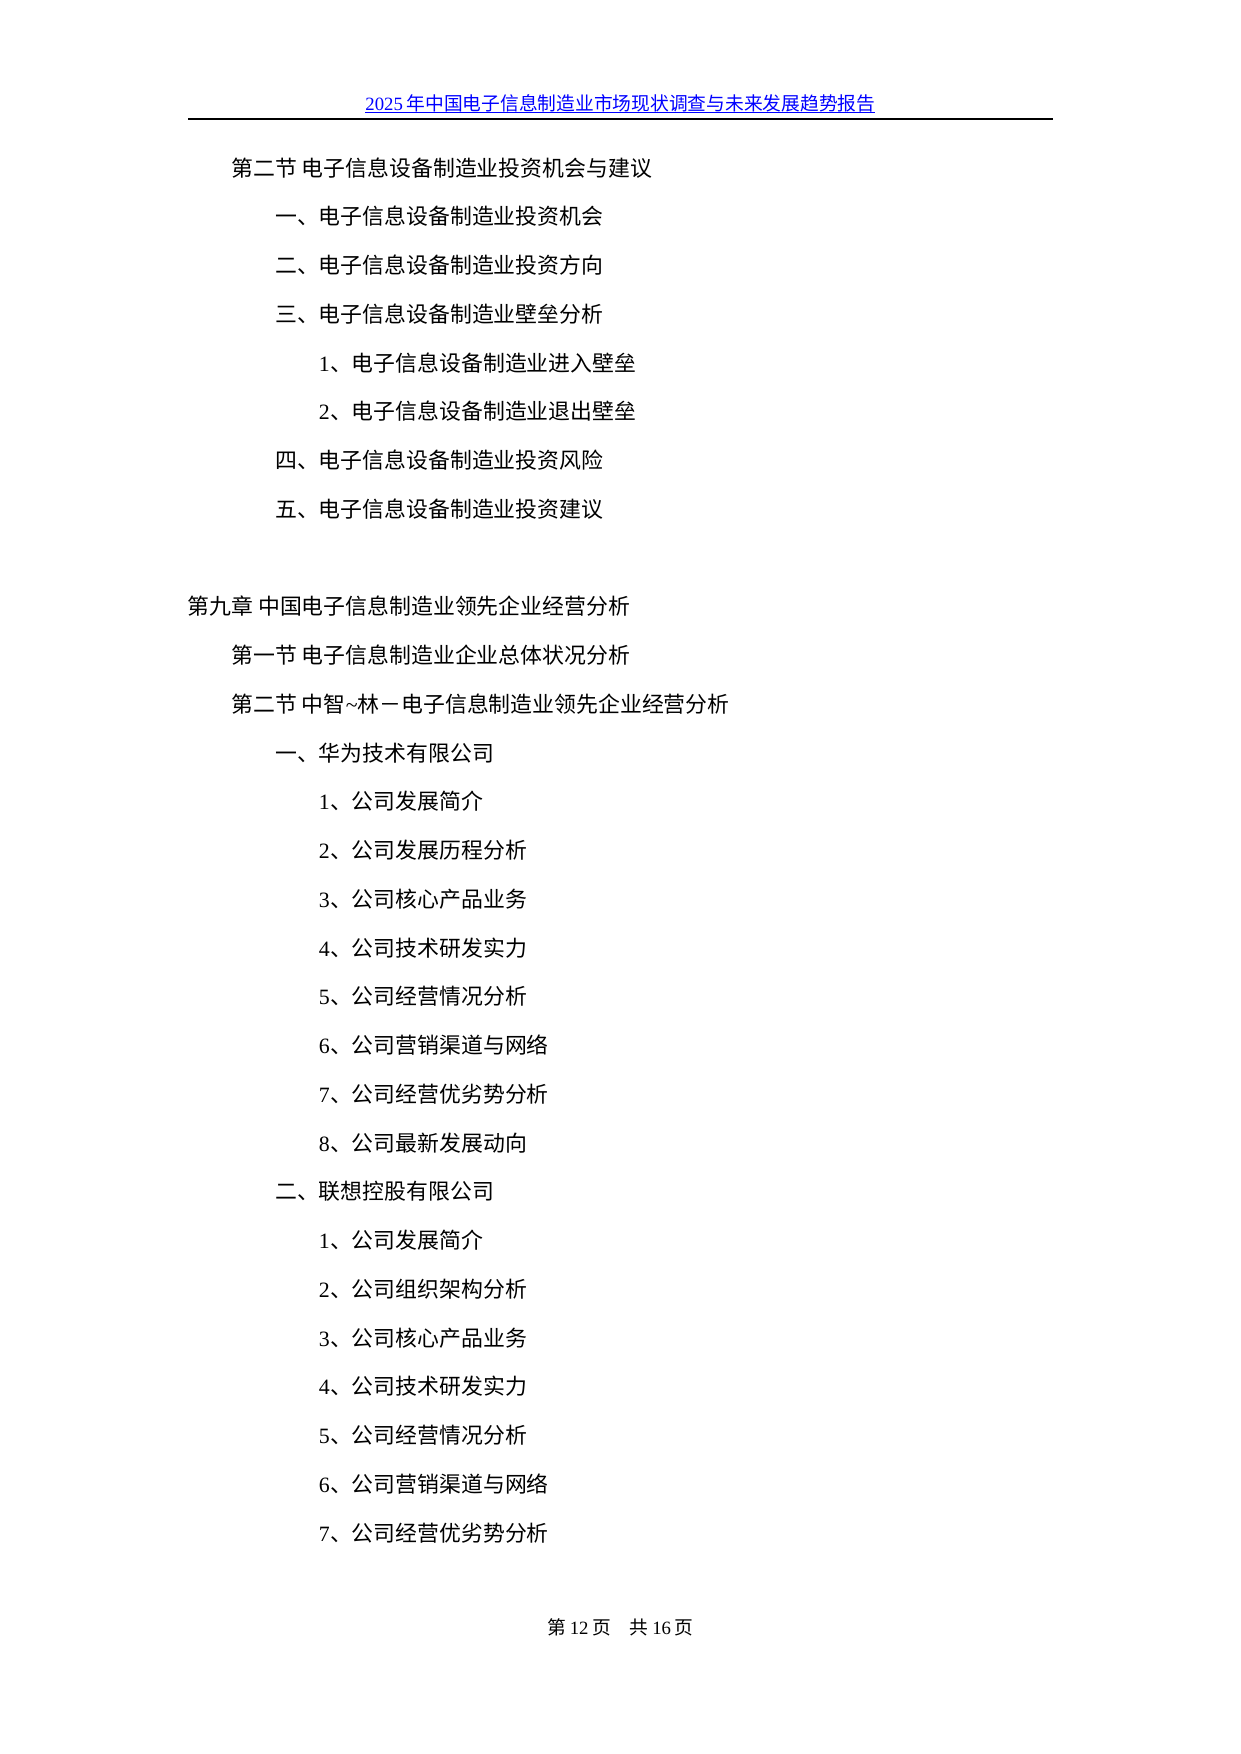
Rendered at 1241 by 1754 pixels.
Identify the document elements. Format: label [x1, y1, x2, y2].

text [187, 150, 1053, 1548]
